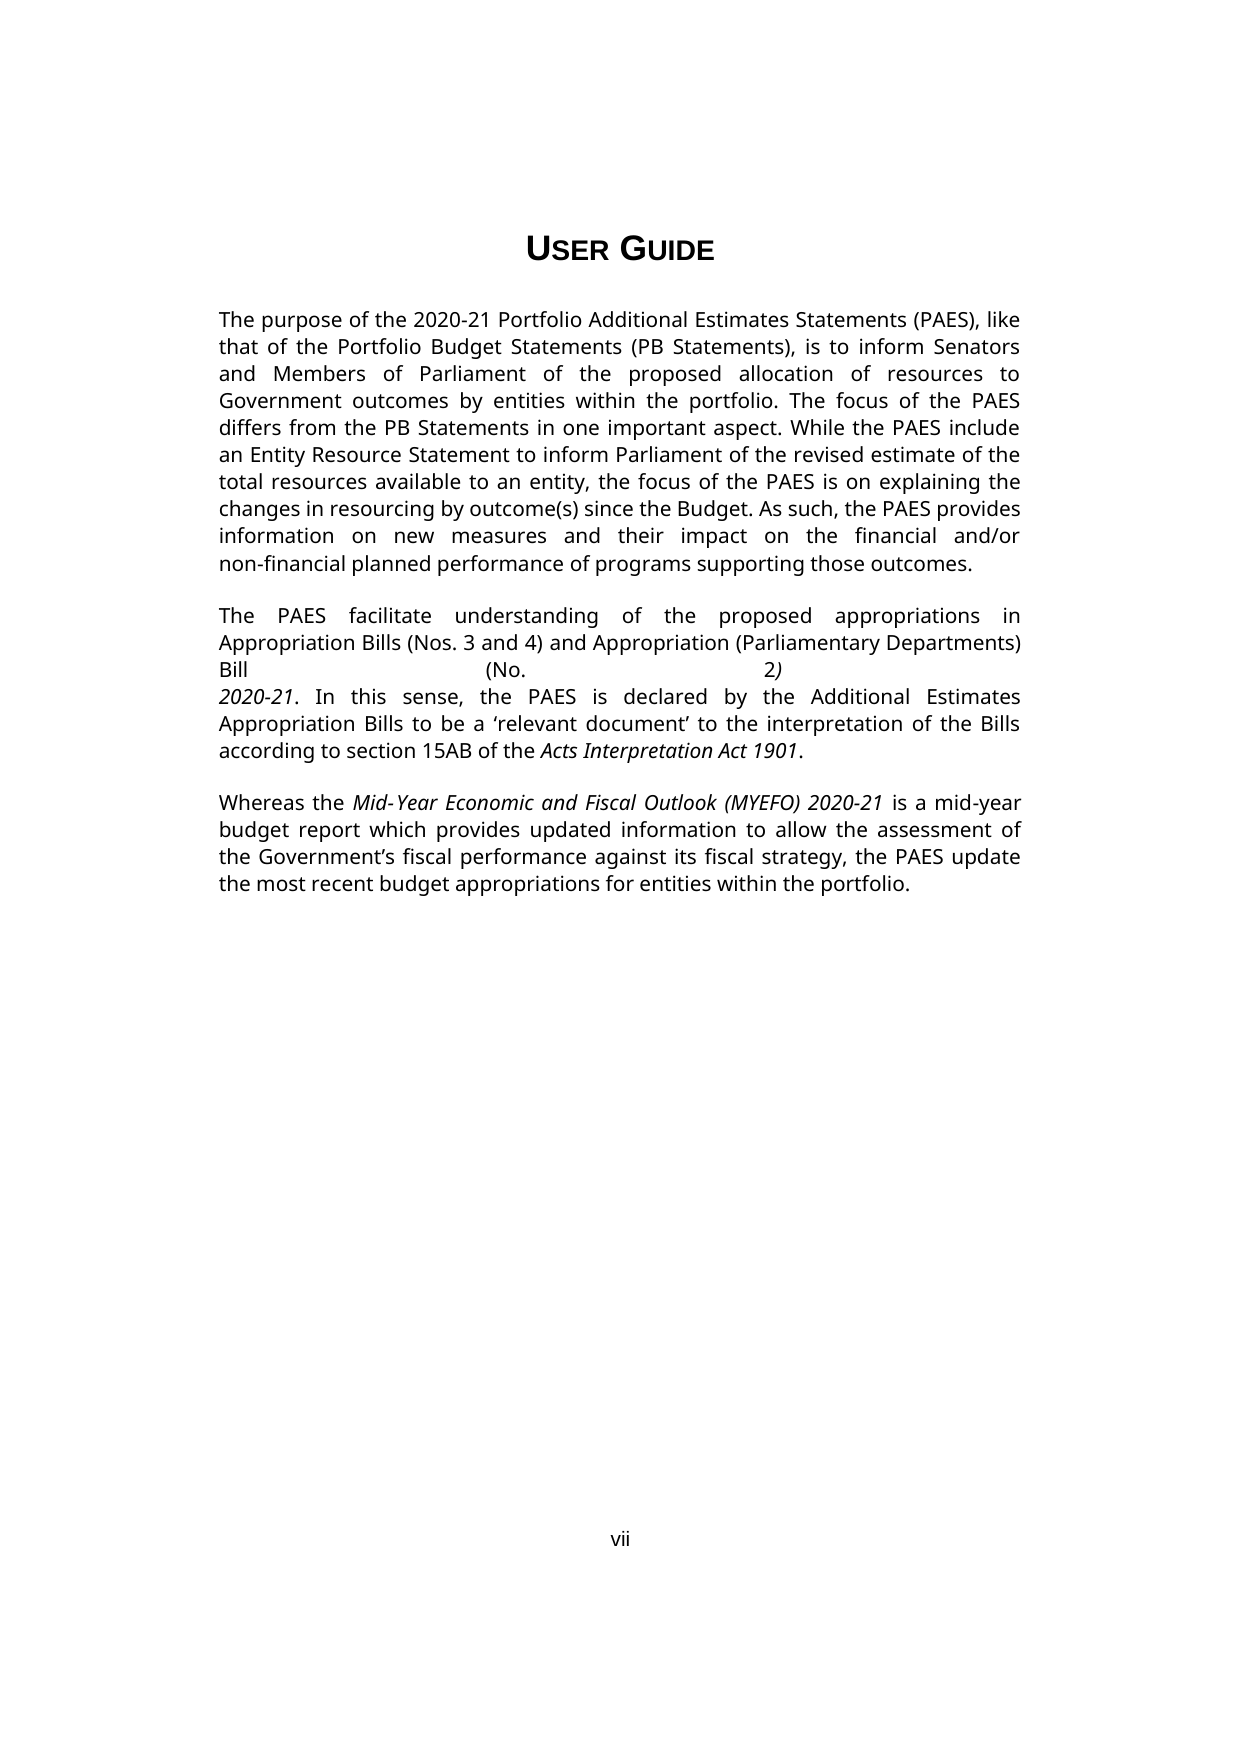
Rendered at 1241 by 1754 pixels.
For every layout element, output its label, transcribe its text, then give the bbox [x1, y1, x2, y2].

subtitle User Guide [218, 227, 1022, 268]
text Whereas the Mid-Year Economic and Fiscal Outlook (MYEFO) 2020-21 is a mid-year budget report which provides updated information to allow the assessment of the Government’s fiscal performance against its fiscal strategy, the PAES update the most recent budget appropriations for entities within the portfolio. [218, 789, 1022, 897]
text The purpose of the 2020-21 Portfolio Additional Estimates Statements (PAES), like that of the Portfolio Budget Statements (PB Statements), is to inform Senators and Members of Parliament of the proposed allocation of resources to Government outcomes by entities within the portfolio. The focus of the PAES differs from the PB Statements in one important aspect. While the PAES include an Entity Resource Statement to inform Parliament of the revised estimate of the total resources available to an entity, the focus of the PAES is on explaining the changes in resourcing by outcome(s) since the Budget. As such, the PAES provides information on new measures and their impact on the financial and/or non-financial planned performance of programs supporting those outcomes. [218, 306, 1022, 576]
text The PAES facilitate understanding of the proposed appropriations in Appropriation Bills (Nos. 3 and 4) and Appropriation (Parliamentary Departments) Bill (No. 2) 2020-21. In this sense, the PAES is declared by the Additional Estimates Appropriation Bills to be a ‘relevant document’ to the interpretation of the Bills according to section 15AB of the Acts Interpretation Act 1901. [218, 601, 1022, 764]
